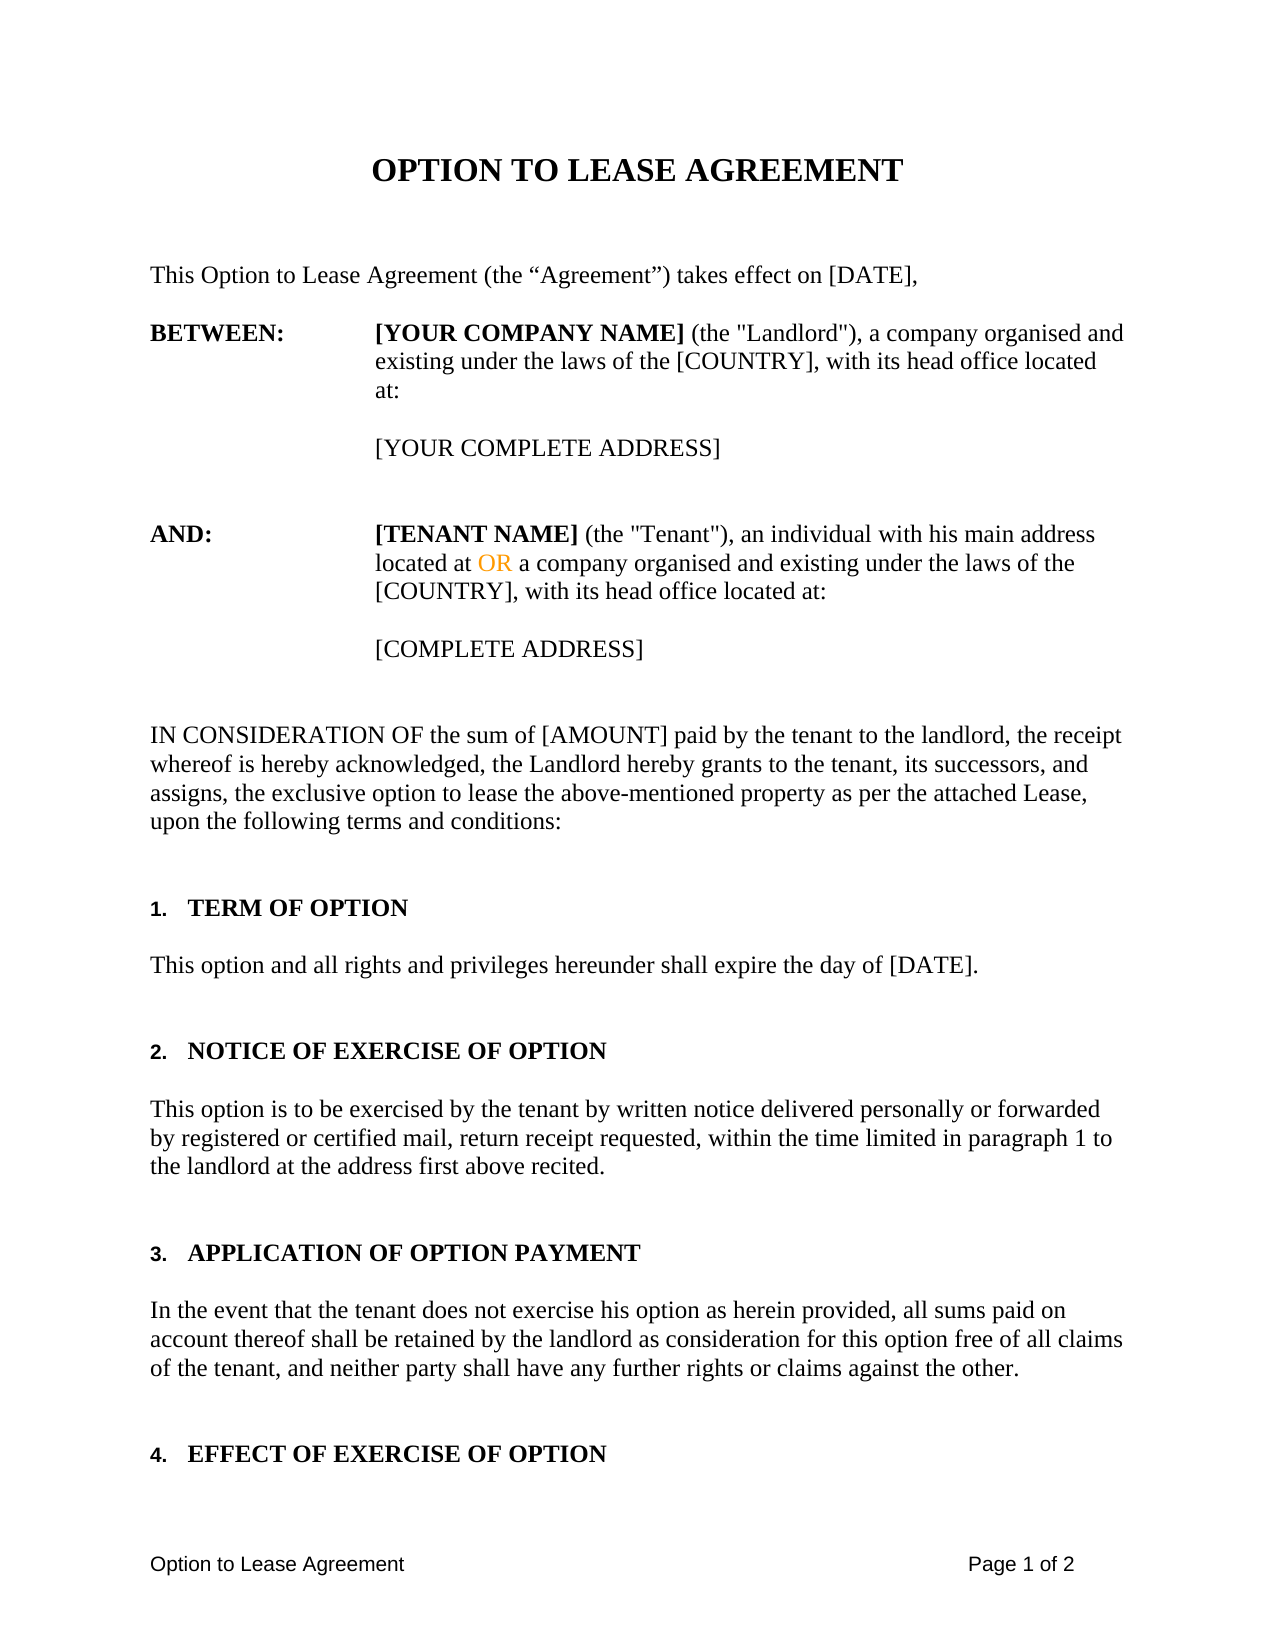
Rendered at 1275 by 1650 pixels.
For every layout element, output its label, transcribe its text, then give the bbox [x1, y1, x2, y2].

text This Option to Lease Agreement (the “Agreement”) takes effect on [DATE], [150, 260, 1125, 289]
text [COMPLETE ADDRESS] [150, 634, 1125, 663]
text AND: [TENANT NAME] (the "Tenant"), an individual with his main address located at OR a company organised and existing under the laws of the [COUNTRY], with its head office located at: [150, 519, 1125, 605]
list EFFECT OF EXERCISE OF OPTION [150, 1439, 1125, 1468]
list APPLICATION OF OPTION PAYMENT [150, 1238, 1125, 1266]
title OPTION TO LEASE AGREEMENT [150, 150, 1125, 188]
list TERM OF OPTION [150, 893, 1125, 921]
text IN CONSIDERATION OF the sum of [AMOUNT] paid by the tenant to the landlord, the receipt whereof is hereby acknowledged, the Landlord hereby grants to the tenant, its successors, and assigns, the exclusive option to lease the above-mentioned property as per the attached Lease, upon the following terms and conditions: [150, 720, 1125, 835]
text This option and all rights and privileges hereunder shall expire the day of [DATE]. [150, 950, 1125, 979]
text [YOUR COMPLETE ADDRESS] [150, 433, 1125, 461]
text This option is to be exercised by the tenant by written notice delivered personally or forwarded by registered or certified mail, return receipt requested, within the time limited in paragraph 1 to the landlord at the address first above recited. [150, 1094, 1125, 1180]
text BETWEEN: [YOUR COMPANY NAME] (the "Landlord"), a company organised and existing under the laws of the [COUNTRY], with its head office located at: [150, 318, 1125, 404]
list NOTICE OF EXERCISE OF OPTION [150, 1036, 1125, 1065]
text In the event that the tenant does not exercise his option as herein provided, all sums paid on account thereof shall be retained by the landlord as consideration for this option free of all claims of the tenant, and neither party shall have any further rights or claims against the other. [150, 1295, 1125, 1381]
